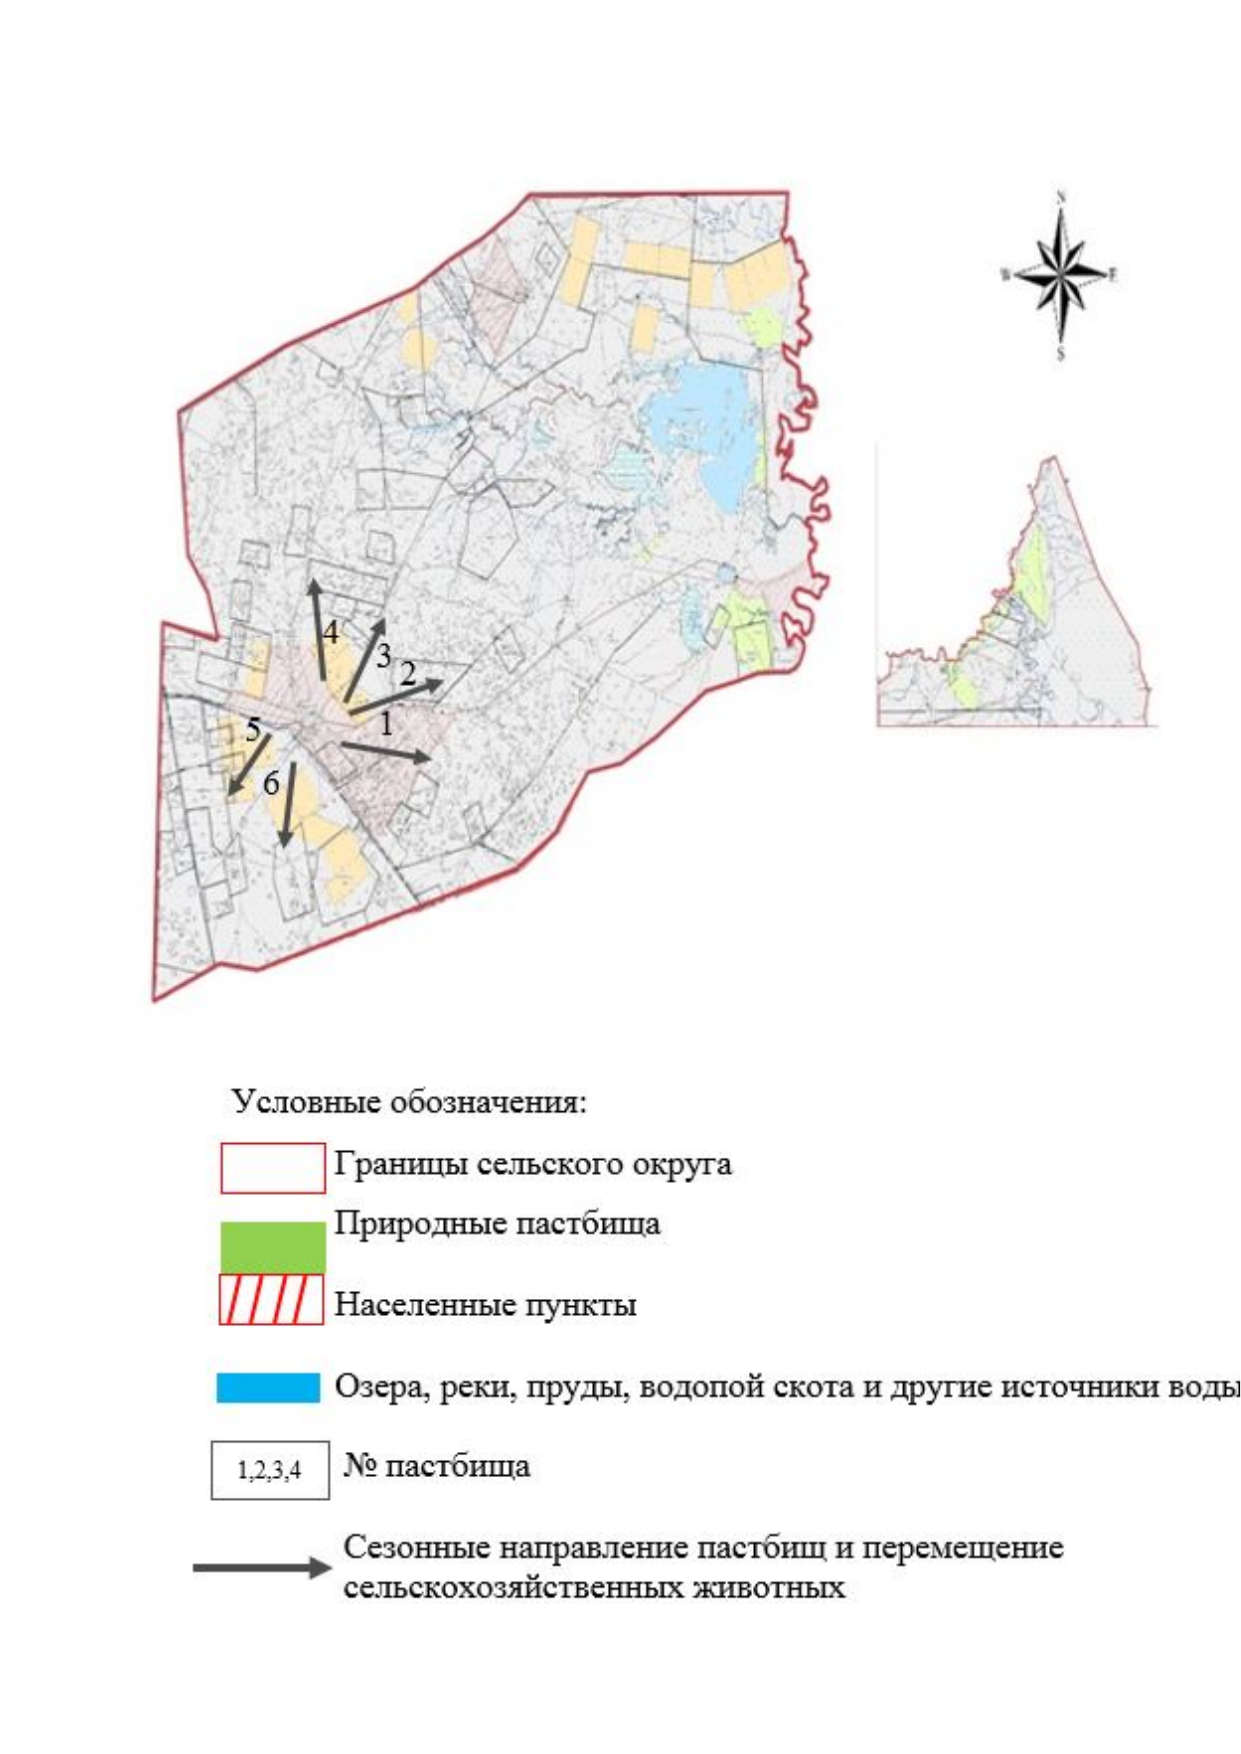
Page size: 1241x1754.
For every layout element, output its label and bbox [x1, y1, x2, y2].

picture [112, 150, 1241, 1604]
